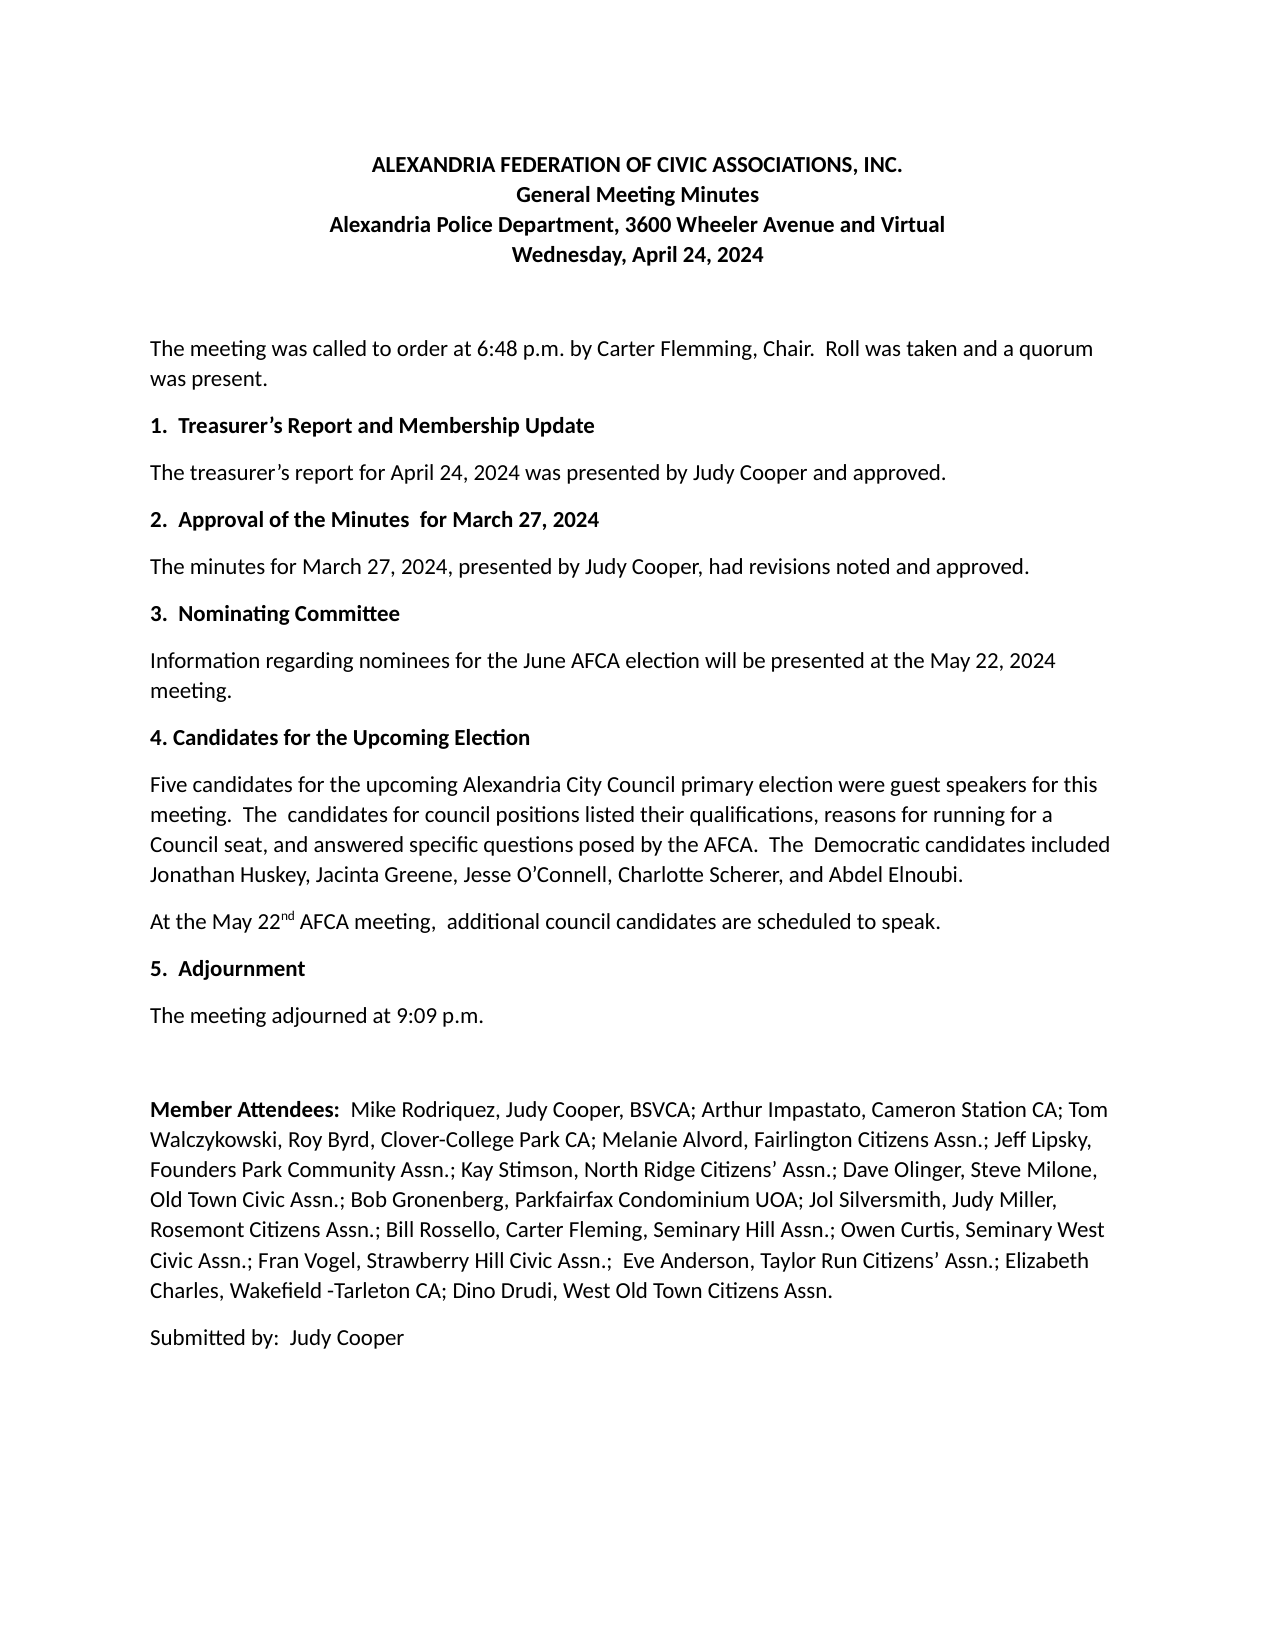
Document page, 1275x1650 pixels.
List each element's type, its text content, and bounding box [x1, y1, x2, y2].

text The treasurer’s report for April 24, 2024 was presented by Judy Cooper and approved. [150, 458, 1125, 486]
text 5. Adjournment [150, 954, 1125, 982]
text 1. Treasurer’s Report and Membership Update [150, 411, 1125, 439]
text Five candidates for the upcoming Alexandria City Council primary election were guest speakers for this meeting. The candidates for council positions listed their qualifications, reasons for running for a Council seat, and answered specific questions posed by the AFCA. The Democratic candidates included Jonathan Huskey, Jacinta Greene, Jesse O’Connell, Charlotte Scherer, and Abdel Elnoubi. [150, 770, 1125, 888]
text 3. Nominating Committee [150, 599, 1125, 627]
text The meeting adjourned at 9:09 p.m. [150, 1001, 1125, 1029]
text The meeting was called to order at 6:48 p.m. by Carter Flemming, Chair. Roll was taken and a quorum was present. [150, 334, 1125, 393]
text 4. Candidates for the Upcoming Election [150, 723, 1125, 751]
text Member Attendees: Mike Rodriquez, Judy Cooper, BSVCA; Arthur Impastato, Cameron Station CA; Tom Walczykowski, Roy Byrd, Clover-College Park CA; Melanie Alvord, Fairlington Citizens Assn.; Jeff Lipsky, Founders Park Community Assn.; Kay Stimson, North Ridge Citizens’ Assn.; Dave Olinger, Steve Milone, Old Town Civic Assn.; Bob Gronenberg, Parkfairfax Condominium UOA; Jol Silversmith, Judy Miller, Rosemont Citizens Assn.; Bill Rossello, Carter Fleming, Seminary Hill Assn.; Owen Curtis, Seminary West Civic Assn.; Fran Vogel, Strawberry Hill Civic Assn.; Eve Anderson, Taylor Run Citizens’ Assn.; Elizabeth Charles, Wakefield -Tarleton CA; Dino Drudi, West Old Town Citizens Assn. [150, 1095, 1125, 1304]
text At the May 22nd AFCA meeting, additional council candidates are scheduled to speak. [150, 907, 1125, 935]
text The minutes for March 27, 2024, presented by Judy Cooper, had revisions noted and approved. [150, 552, 1125, 580]
text Submitted by: Judy Cooper [150, 1323, 1125, 1351]
text 2. Approval of the Minutes for March 27, 2024 [150, 505, 1125, 533]
text ALEXANDRIA FEDERATION OF CIVIC ASSOCIATIONS, INC. General Meeting Minutes Alexandria Police Department, 3600 Wheeler Avenue and Virtual Wednesday, April 24, 2024 [150, 150, 1125, 269]
text Information regarding nominees for the June AFCA election will be presented at the May 22, 2024 meeting. [150, 646, 1125, 704]
